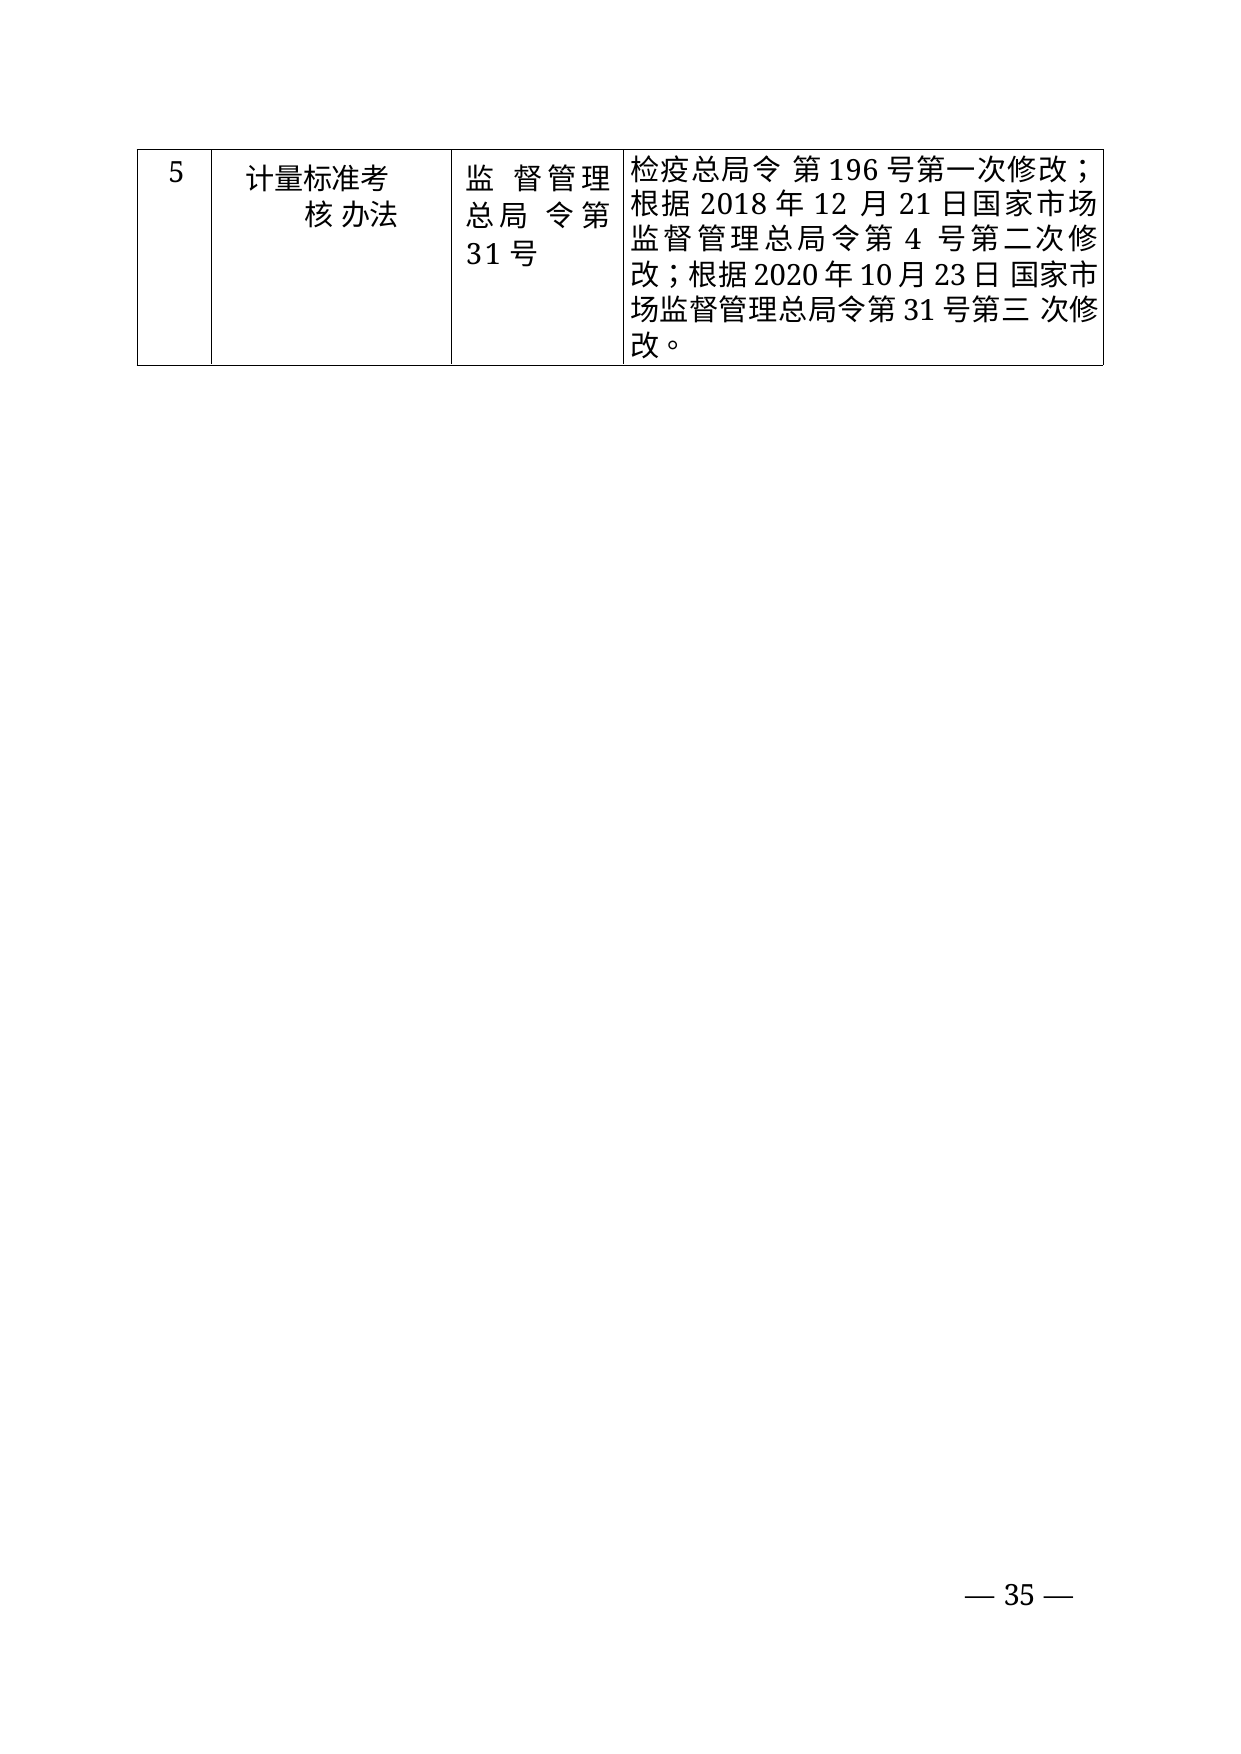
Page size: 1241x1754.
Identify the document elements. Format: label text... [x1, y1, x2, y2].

table_cell 计量标准考核 办法 [212, 150, 451, 364]
table_cell 国家市场监 督管理总局 令第31号 [452, 150, 623, 364]
table_cell 5 [138, 150, 211, 364]
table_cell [624, 150, 1103, 364]
